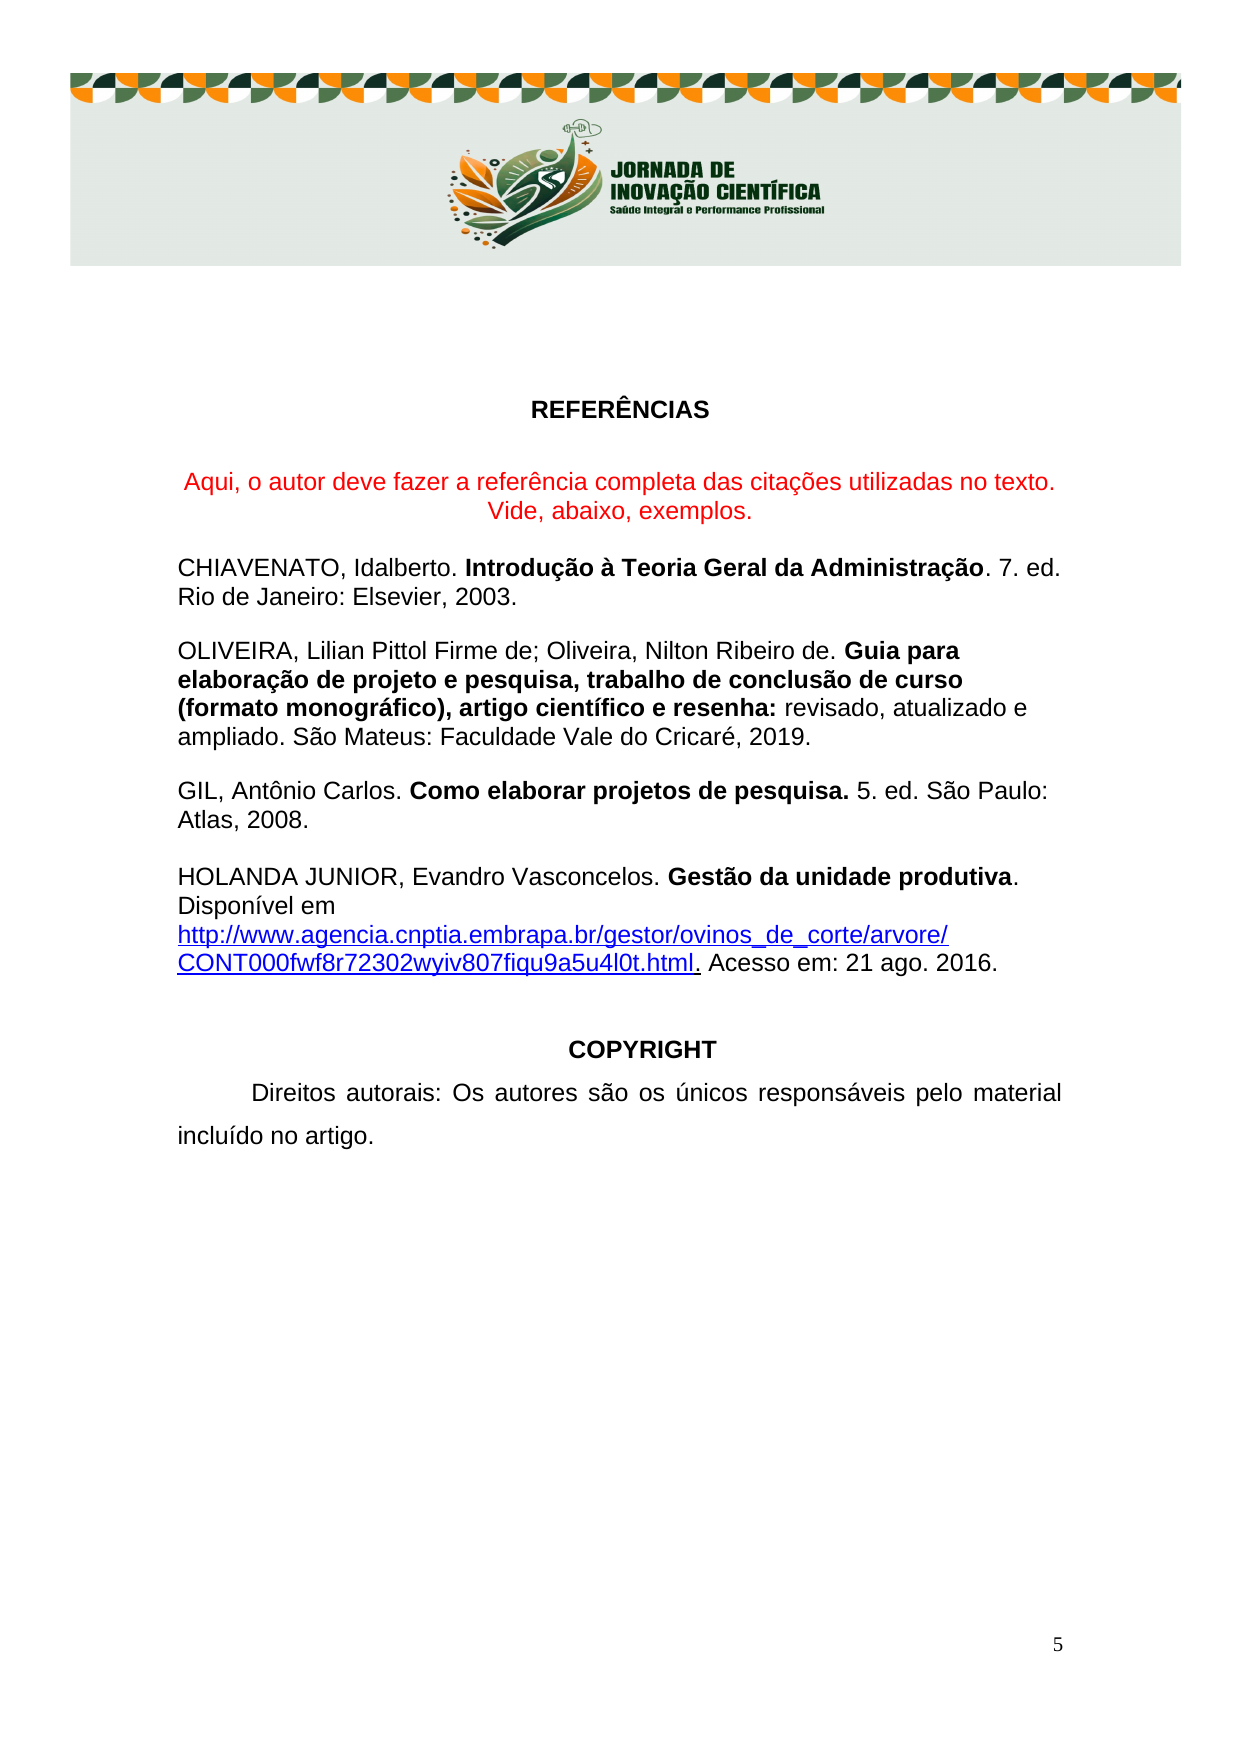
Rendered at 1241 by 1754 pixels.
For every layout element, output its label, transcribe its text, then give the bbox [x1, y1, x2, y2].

text COPYRIGHT [177, 1035, 1063, 1063]
text OLIVEIRA, Lilian Pittol Firme de; Oliveira, Nilton Ribeiro de. Guia para elaboração de projeto e pesquisa, trabalho de conclusão de curso (formato monográfico), artigo científico e resenha: revisado, atualizado e ampliado. São Mateus: Faculdade Vale do Cricaré, 2019. [177, 636, 1063, 751]
text Direitos autorais: Os autores são os únicos responsáveis pelo material incluído no artigo. [177, 1078, 1063, 1150]
text HOLANDA JUNIOR, Evandro Vasconcelos. Gestão da unidade produtiva. Disponível em http://www.agencia.cnptia.embrapa.br/gestor/ovinos_de_corte/arvore/CONT000fwf8r72302wyiv807fiqu9a5u4l0t.html. Acesso em: 21 ago. 2016. [177, 862, 1063, 977]
text GIL, Antônio Carlos. Como elaborar projetos de pesquisa. 5. ed. São Paulo: Atlas, 2008. [177, 776, 1063, 833]
text CHIAVENATO, Idalberto. Introdução à Teoria Geral da Administração. 7. ed. Rio de Janeiro: Elsevier, 2003. [177, 553, 1063, 611]
picture [70, 73, 1182, 266]
text REFERÊNCIAS [177, 395, 1063, 424]
text Aqui, o autor deve fazer a referência completa das citações utilizadas no texto. Vide, abaixo, exemplos. [177, 467, 1063, 525]
